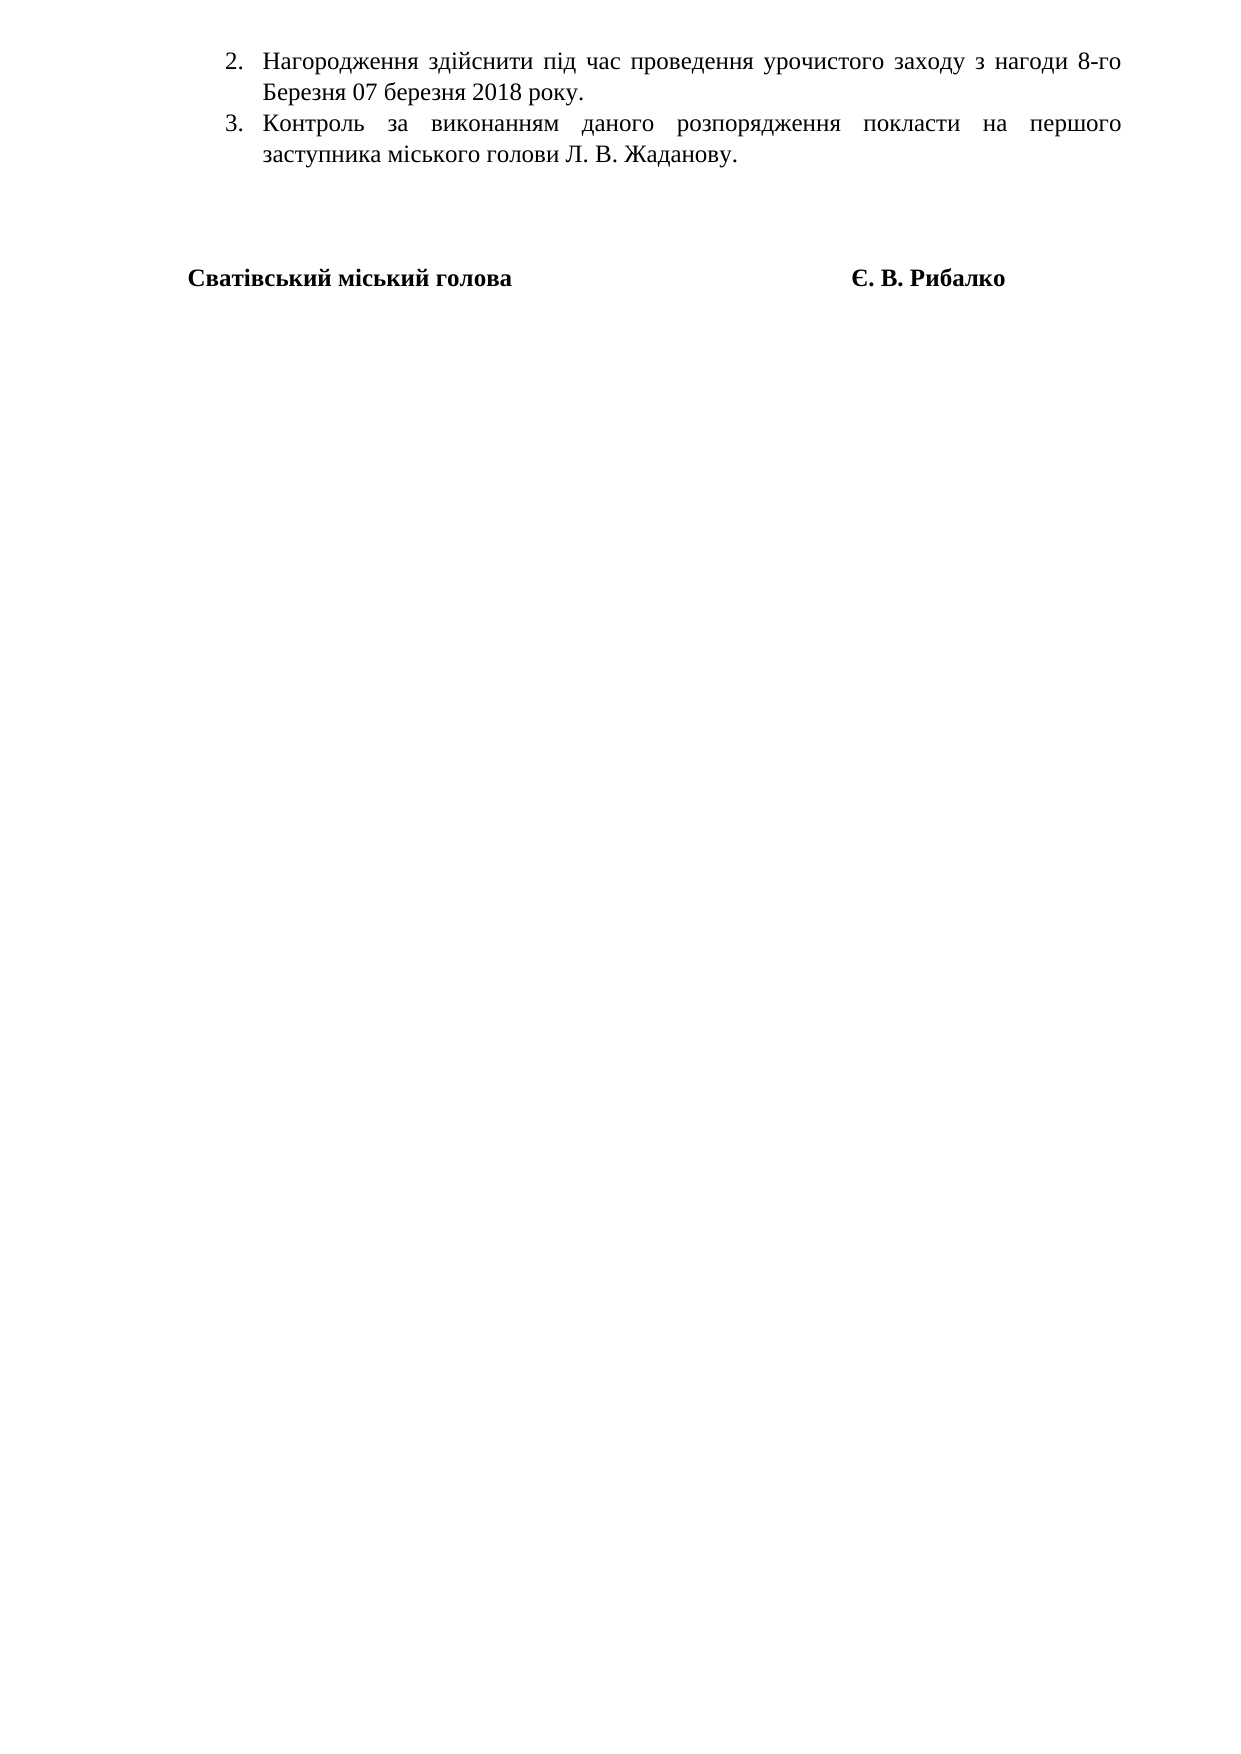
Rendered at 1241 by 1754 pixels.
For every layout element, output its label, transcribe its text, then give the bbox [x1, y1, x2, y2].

list Контроль за виконанням даного розпорядження покласти на першого заступника міського голови Л. В. Жаданову. [225, 108, 1122, 168]
list Сватівський міський голова Є. В. Рибалко [187, 263, 1122, 292]
list Нагородження здійснити під час проведення урочистого заходу з нагоди 8-го Березня 07 березня 2018 року. [225, 46, 1122, 106]
